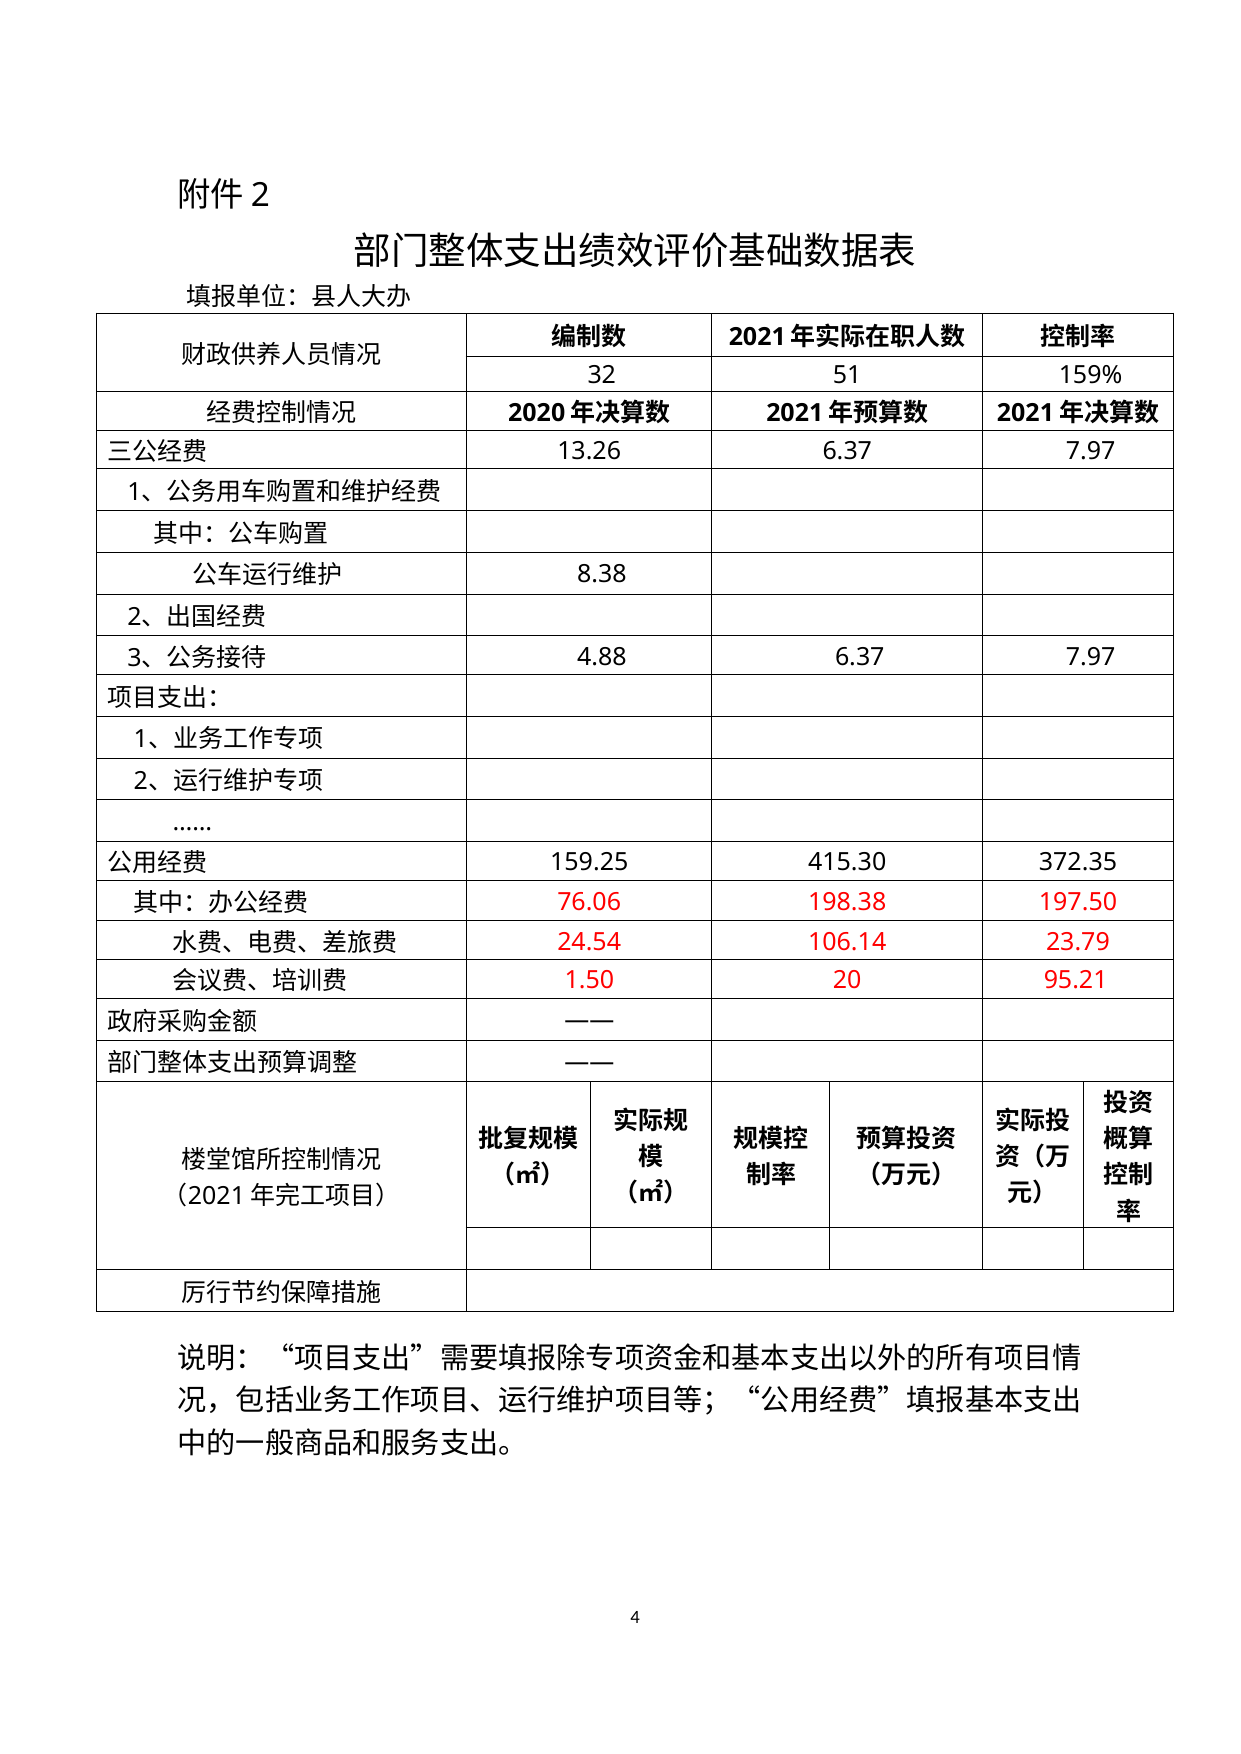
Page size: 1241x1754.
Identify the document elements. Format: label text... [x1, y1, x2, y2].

table_cell 7.97 [983, 431, 1173, 468]
table_cell [467, 469, 711, 510]
table_cell 2021年决算数 [983, 392, 1173, 429]
table_cell 公车运行维护 [97, 553, 466, 593]
table_cell 1.50 [467, 960, 711, 998]
table_cell 实际投资（万元） [983, 1082, 1083, 1227]
table_cell 197.50 [983, 881, 1173, 920]
table_cell [712, 1228, 829, 1269]
table_cell [467, 595, 711, 635]
table_cell 2、出国经费 [97, 595, 466, 635]
table_cell 经费控制情况 [97, 392, 466, 429]
table_cell [467, 675, 711, 716]
table_cell [712, 553, 982, 593]
table_cell 3、公务接待 [97, 636, 466, 674]
table_cell [983, 469, 1173, 510]
text 说明：“项目支出”需要填报除专项资金和基本支出以外的所有项目情况，包括业务工作项目、运行维护项目等；“公用经费”填报基本支出中的一般商品和服务支出。 [177, 1334, 1092, 1461]
table_cell [591, 1228, 711, 1269]
table_cell 372.35 [983, 842, 1173, 880]
table_cell 106.14 [712, 921, 982, 959]
table_cell [467, 1270, 1173, 1311]
table_cell 20 [712, 960, 982, 998]
text 部门整体支出绩效评价基础数据表 [177, 218, 1092, 276]
table_cell 水费、电费、差旅费 [97, 921, 466, 959]
table_cell 公用经费 [97, 842, 466, 880]
table_cell [983, 675, 1173, 716]
table_cell 51 [712, 357, 982, 391]
table_cell 实际规模（㎡） [591, 1082, 711, 1227]
table_cell 2020年决算数 [467, 392, 711, 429]
table_cell [712, 675, 982, 716]
table_cell 159% [983, 357, 1173, 391]
table_cell [712, 717, 982, 757]
table_cell [983, 999, 1173, 1039]
table_header 编制数 [467, 314, 711, 356]
table_cell 2、运行维护专项 [97, 759, 466, 799]
table_cell [983, 1041, 1173, 1081]
table_cell 6.37 [712, 636, 982, 674]
table_header 2021年实际在职人数 [712, 314, 982, 356]
table_cell 1、公务用车购置和维护经费 [97, 469, 466, 510]
table_cell 楼堂馆所控制情况 （2021年完工项目） [97, 1082, 466, 1269]
table_cell 批复规模 （㎡） [467, 1082, 590, 1227]
table_cell [467, 717, 711, 757]
table_cell —— [467, 999, 711, 1039]
table_cell 其中：办公经费 [97, 881, 466, 920]
table_cell 其中：公车购置 [97, 511, 466, 552]
table_cell 415.30 [712, 842, 982, 880]
table_cell 部门整体支出预算调整 [97, 1041, 466, 1081]
text 附件2 [177, 159, 1092, 218]
table_cell 95.21 [983, 960, 1173, 998]
table_cell 8.38 [467, 553, 711, 593]
table_cell [983, 1228, 1083, 1269]
table_cell [467, 759, 711, 799]
table_cell [1084, 1228, 1173, 1269]
table_header 财政供养人员情况 [97, 314, 466, 391]
table_cell 规模控制率 [712, 1082, 829, 1227]
table_cell 159.25 [467, 842, 711, 880]
table_cell [983, 595, 1173, 635]
table_cell 76.06 [467, 881, 711, 920]
table_cell 13.26 [467, 431, 711, 468]
table_cell [467, 800, 711, 841]
table_cell 7.97 [983, 636, 1173, 674]
table_cell [830, 1228, 982, 1269]
table_cell 会议费、培训费 [97, 960, 466, 998]
table_cell 23.79 [983, 921, 1173, 959]
table_cell [983, 511, 1173, 552]
table_cell [983, 759, 1173, 799]
table_cell [712, 1041, 982, 1081]
table_cell 投资概算控制率 [1084, 1082, 1173, 1227]
table_cell 4.88 [467, 636, 711, 674]
table_cell 预算投资（万元） [830, 1082, 982, 1227]
table_cell …… [97, 800, 466, 841]
table_cell 1、业务工作专项 [97, 717, 466, 757]
table_cell [712, 595, 982, 635]
table_header 控制率 [983, 314, 1173, 356]
table_cell [712, 469, 982, 510]
table_cell [983, 553, 1173, 593]
table_cell [712, 800, 982, 841]
table_cell [983, 800, 1173, 841]
table_cell 32 [467, 357, 711, 391]
table_cell 厉行节约保障措施 [97, 1270, 466, 1311]
table_cell [712, 511, 982, 552]
table_cell 项目支出： [97, 675, 466, 716]
table_cell [983, 717, 1173, 757]
table_cell 政府采购金额 [97, 999, 466, 1039]
table_cell 2021年预算数 [712, 392, 982, 429]
table_cell [712, 759, 982, 799]
text 填报单位：县人大办 [187, 276, 1092, 312]
table_cell 三公经费 [97, 431, 466, 468]
table_cell 24.54 [467, 921, 711, 959]
table_cell [712, 999, 982, 1039]
table_cell —— [467, 1041, 711, 1081]
table_cell [467, 1228, 590, 1269]
table_cell [467, 511, 711, 552]
table_cell 198.38 [712, 881, 982, 920]
table_cell 6.37 [712, 431, 982, 468]
